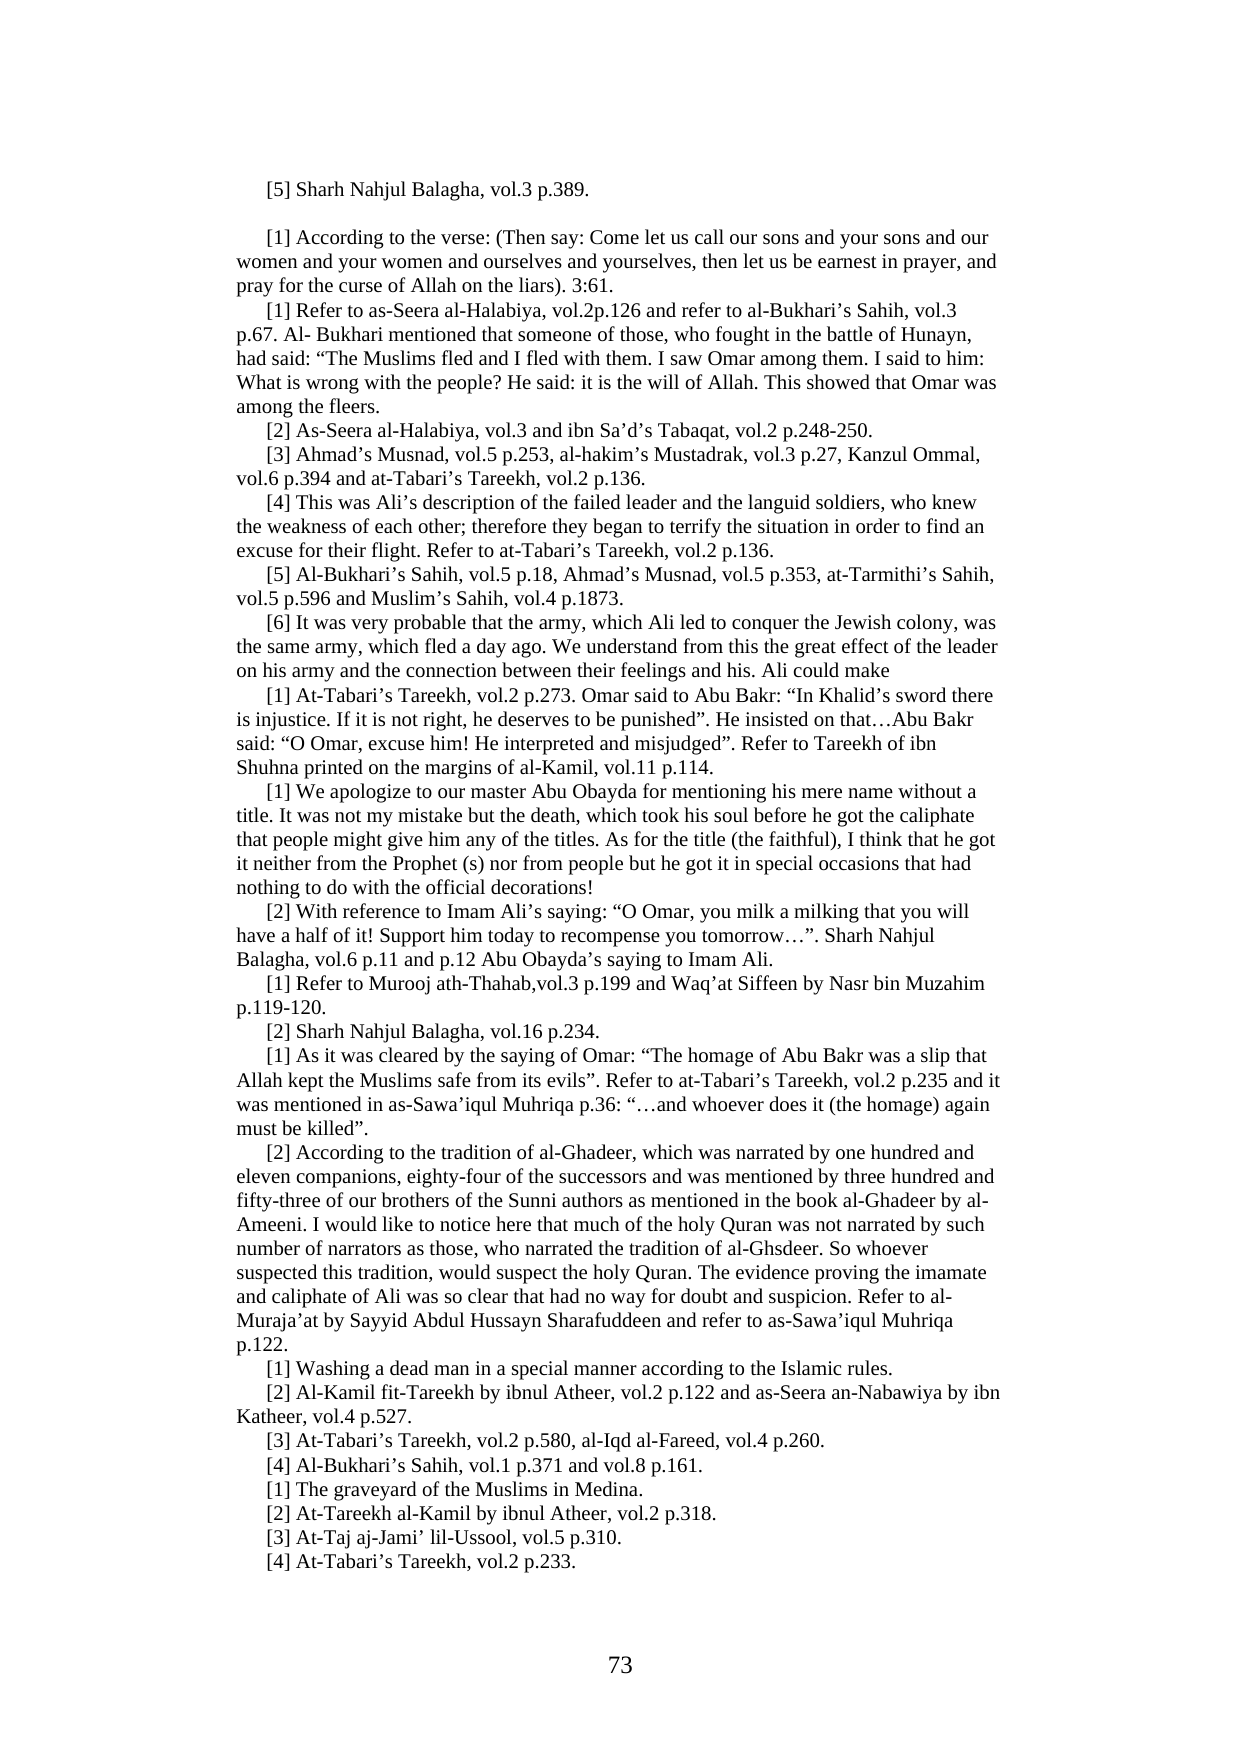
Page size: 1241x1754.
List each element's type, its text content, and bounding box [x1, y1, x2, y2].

text [5] Sharh Nahjul Balagha, vol.3 p.389. [236, 177, 1004, 201]
text [1] Refer to as-Seera al-Halabiya, vol.2p.126 and refer to al-Bukhari’s Sahih, vol.3 p.67. Al- Bukhari mentioned that someone of those, who fought in the battle of Hunayn, had said: “The Muslims fled and I fled with them. I saw Omar among them. I said to him: What is wrong with the people? He said: it is the will of Allah. This showed that Omar was among the fleers. [236, 297, 1004, 418]
text [2] Al-Kamil fit-Tareekh by ibnul Atheer, vol.2 p.122 and as-Seera an-Nabawiya by ibn Katheer, vol.4 p.527. [236, 1380, 1004, 1428]
text [3] At-Tabari’s Tareekh, vol.2 p.580, al-Iqd al-Fareed, vol.4 p.260. [236, 1428, 1004, 1452]
text [2] At-Tareekh al-Kamil by ibnul Atheer, vol.2 p.318. [236, 1501, 1004, 1525]
text [6] It was very probable that the army, which Ali led to conquer the Jewish colony, was the same army, which fled a day ago. We understand from this the great effect of the leader on his army and the connection between their feelings and his. Ali could make [236, 610, 1004, 682]
text [3] At-Taj aj-Jami’ lil-Ussool, vol.5 p.310. [236, 1525, 1004, 1549]
text [1] According to the verse: (Then say: Come let us call our sons and your sons and our women and your women and ourselves and yourselves, then let us be earnest in prayer, and pray for the curse of Allah on the liars). 3:61. [236, 225, 1004, 297]
text [3] Ahmad’s Musnad, vol.5 p.253, al-hakim’s Mustadrak, vol.3 p.27, Kanzul Ommal, vol.6 p.394 and at-Tabari’s Tareekh, vol.2 p.136. [236, 442, 1004, 490]
text [1] The graveyard of the Muslims in Medina. [236, 1477, 1004, 1501]
text [1] As it was cleared by the saying of Omar: “The homage of Abu Bakr was a slip that Allah kept the Muslims safe from its evils”. Refer to at-Tabari’s Tareekh, vol.2 p.235 and it was mentioned in as-Sawa’iqul Muhriqa p.36: “…and whoever does it (the homage) again must be killed”. [236, 1043, 1004, 1140]
text [4] At-Tabari’s Tareekh, vol.2 p.233. [236, 1549, 1004, 1573]
text [5] Al-Bukhari’s Sahih, vol.5 p.18, Ahmad’s Musnad, vol.5 p.353, at-Tarmithi’s Sahih, vol.5 p.596 and Muslim’s Sahih, vol.4 p.1873. [236, 562, 1004, 610]
text [2] According to the tradition of al-Ghadeer, which was narrated by one hundred and eleven companions, eighty-four of the successors and was mentioned by three hundred and fifty-three of our brothers of the Sunni authors as mentioned in the book al-Ghadeer by al-Ameeni. I would like to notice here that much of the holy Quran was not narrated by such number of narrators as those, who narrated the tradition of al-Ghsdeer. So whoever suspected this tradition, would suspect the holy Quran. The evidence proving the imamate and caliphate of Ali was so clear that had no way for doubt and suspicion. Refer to al-Muraja’at by Sayyid Abdul Hussayn Sharafuddeen and refer to as-Sawa’iqul Muhriqa p.122. [236, 1140, 1004, 1356]
text [2] With reference to Imam Ali’s saying: “O Omar, you milk a milking that you will have a half of it! Support him today to recompense you tomorrow…”. Sharh Nahjul Balagha, vol.6 p.11 and p.12 Abu Obayda’s saying to Imam Ali. [236, 899, 1004, 971]
text [2] Sharh Nahjul Balagha, vol.16 p.234. [236, 1019, 1004, 1043]
text [1] Washing a dead man in a special manner according to the Islamic rules. [236, 1356, 1004, 1380]
text [2] As-Seera al-Halabiya, vol.3 and ibn Sa’d’s Tabaqat, vol.2 p.248-250. [236, 418, 1004, 442]
text [1] We apologize to our master Abu Obayda for mentioning his mere name without a title. It was not my mistake but the death, which took his soul before he got the caliphate that people might give him any of the titles. As for the title (the faithful), I think that he got it neither from the Prophet (s) nor from people but he got it in special occasions that had nothing to do with the official decorations! [236, 779, 1004, 899]
text [1] At-Tabari’s Tareekh, vol.2 p.273. Omar said to Abu Bakr: “In Khalid’s sword there is injustice. If it is not right, he deserves to be punished”. He insisted on that…Abu Bakr said: “O Omar, excuse him! He interpreted and misjudged”. Refer to Tareekh of ibn Shuhna printed on the margins of al-Kamil, vol.11 p.114. [236, 682, 1004, 779]
text [4] Al-Bukhari’s Sahih, vol.1 p.371 and vol.8 p.161. [236, 1452, 1004, 1477]
text [1] Refer to Murooj ath-Thahab,vol.3 p.199 and Waq’at Siffeen by Nasr bin Muzahim p.119-120. [236, 971, 1004, 1019]
text [4] This was Ali’s description of the failed leader and the languid soldiers, who knew the weakness of each other; therefore they began to terrify the situation in order to find an excuse for their flight. Refer to at-Tabari’s Tareekh, vol.2 p.136. [236, 490, 1004, 562]
